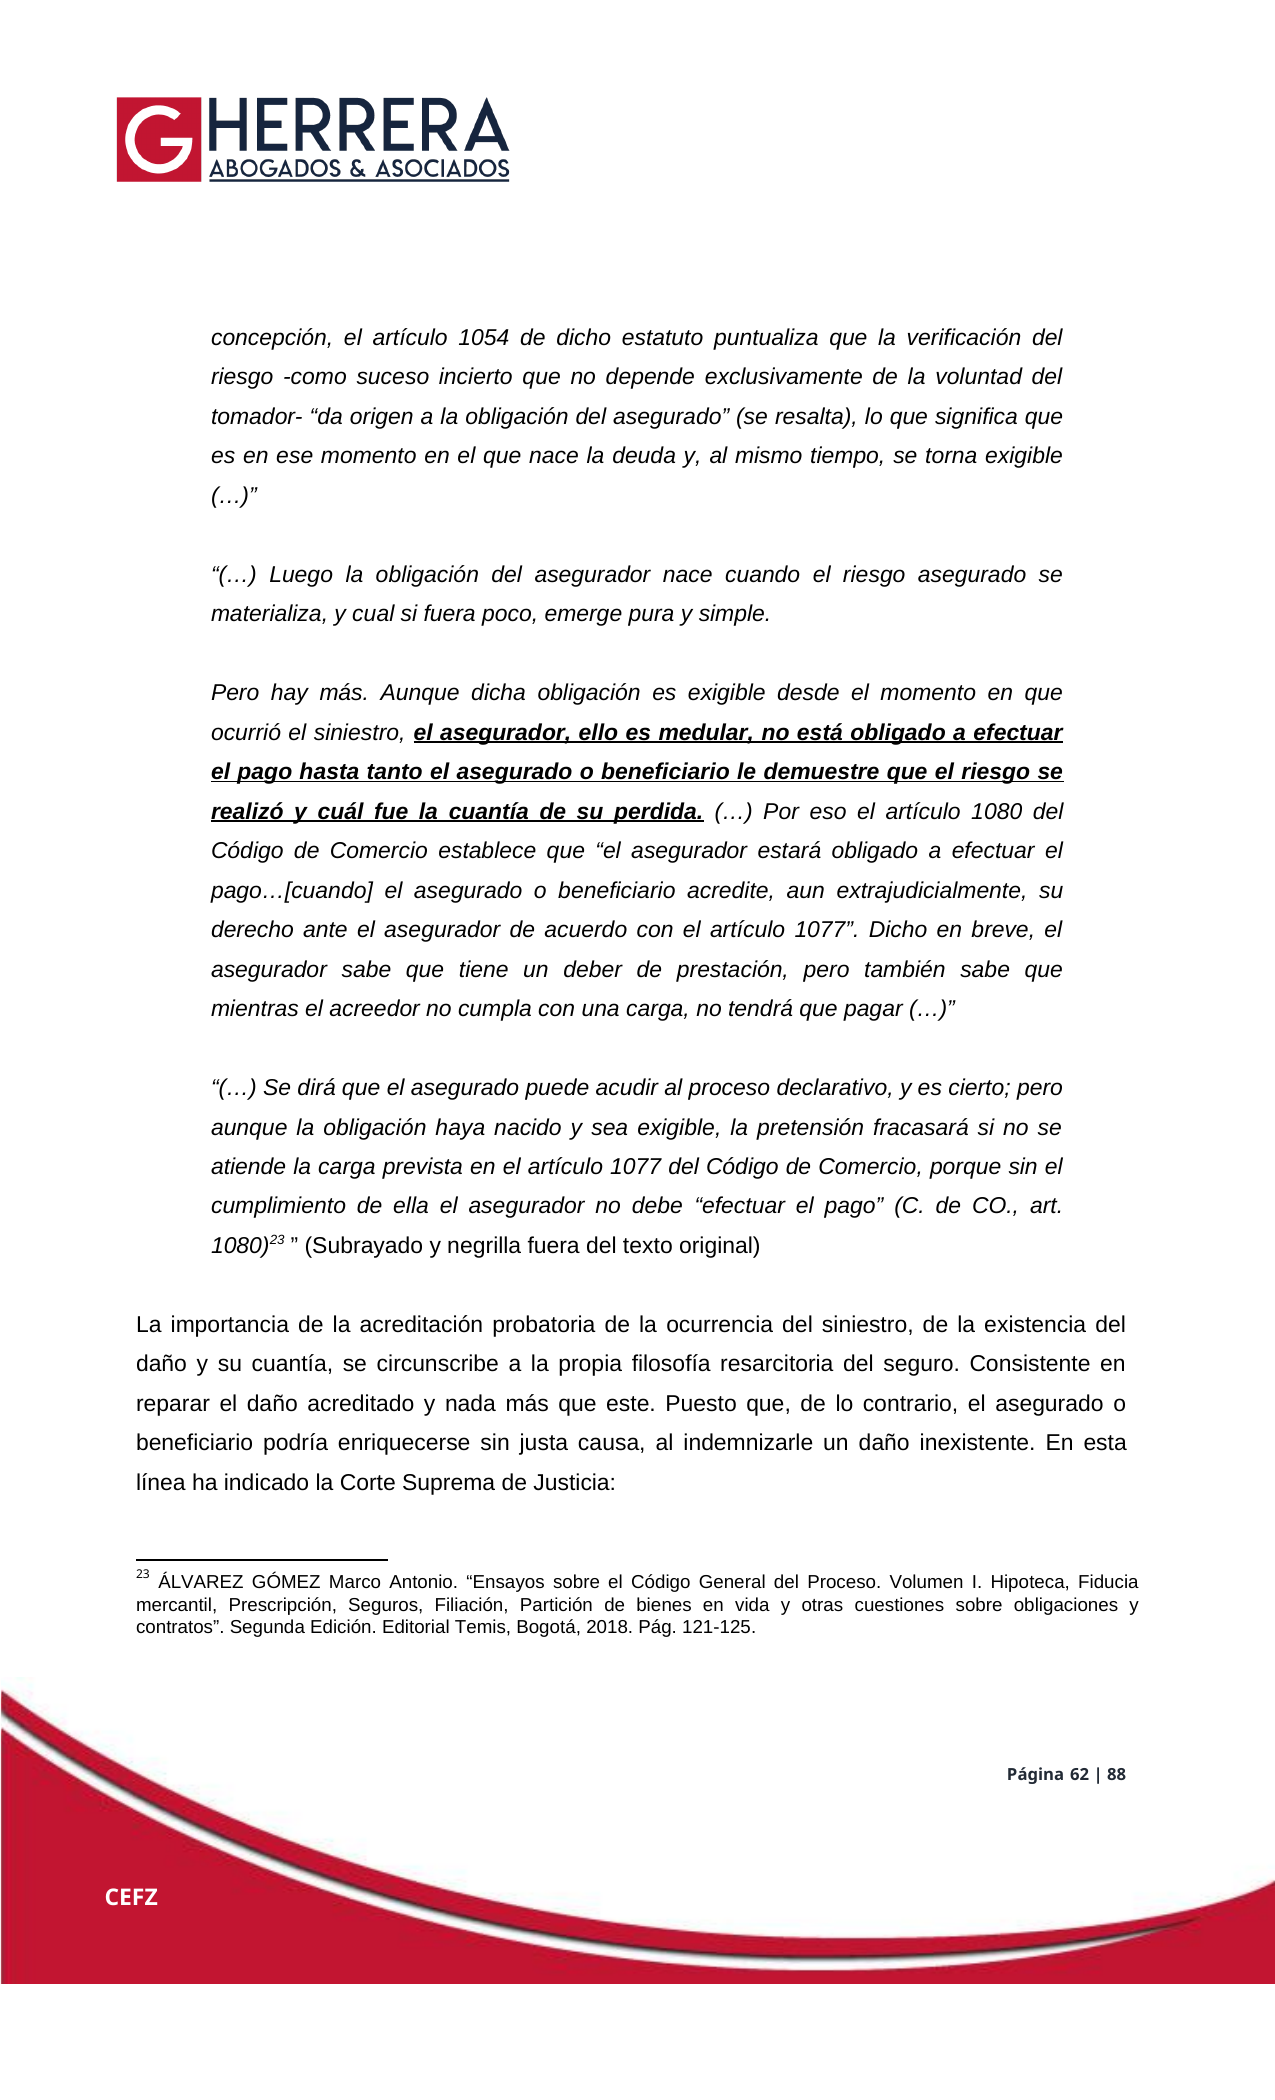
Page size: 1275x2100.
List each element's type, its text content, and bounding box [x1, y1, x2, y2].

picture [0, 1677, 1275, 1984]
picture [96, 73, 529, 205]
text Pero hay más. Aunque dicha obligación es exigible desde el momento en que ocurrió el siniestro, el asegurador, ello es medular, no está obligado a efectuar el pago hasta tanto el asegurado o beneficiario le demuestre que el riesgo se realizó y cuál fue la cuantía de su perdida. (…) Por eso el artículo 1080 del Código de Comercio establece que “el asegurador estará obligado a efectuar el pago…[cuando] el asegurado o beneficiario acredite, aun extrajudicialmente, su derecho ante el asegurador de acuerdo con el artículo 1077”. Dicho en breve, el asegurador sabe que tiene un deber de prestación, pero también sabe que mientras el acreedor no cumpla con una carga, no tendrá que pagar (…)” [211, 679, 1066, 1021]
text “(…) Luego la obligación del asegurador nace cuando el riesgo asegurado se materializa, y cual si fuera poco, emerge pura y simple. [211, 561, 1066, 627]
text “(…) Se dirá que el asegurado puede acudir al proceso declarativo, y es cierto; pero aunque la obligación haya nacido y sea exigible, la pretensión fracasará si no se atiende la carga prevista en el artículo 1077 del Código de Comercio, porque sin el cumplimiento de ella el asegurador no debe “efectuar el pago” (C. de CO., art. 1080) ” (Subrayado y negrilla fuera del texto original) [211, 1074, 1066, 1258]
text La importancia de la acreditación probatoria de la ocurrencia del siniestro, de la existencia del daño y su cuantía, se circunscribe a la propia filosofía resarcitoria del seguro. Consistente en reparar el daño acreditado y nada más que este. Puesto que, de lo contrario, el asegurado o beneficiario podría enriquecerse sin justa causa, al indemnizarle un daño inexistente. En esta línea ha indicado la Corte Suprema de Justicia: [136, 1311, 1127, 1495]
